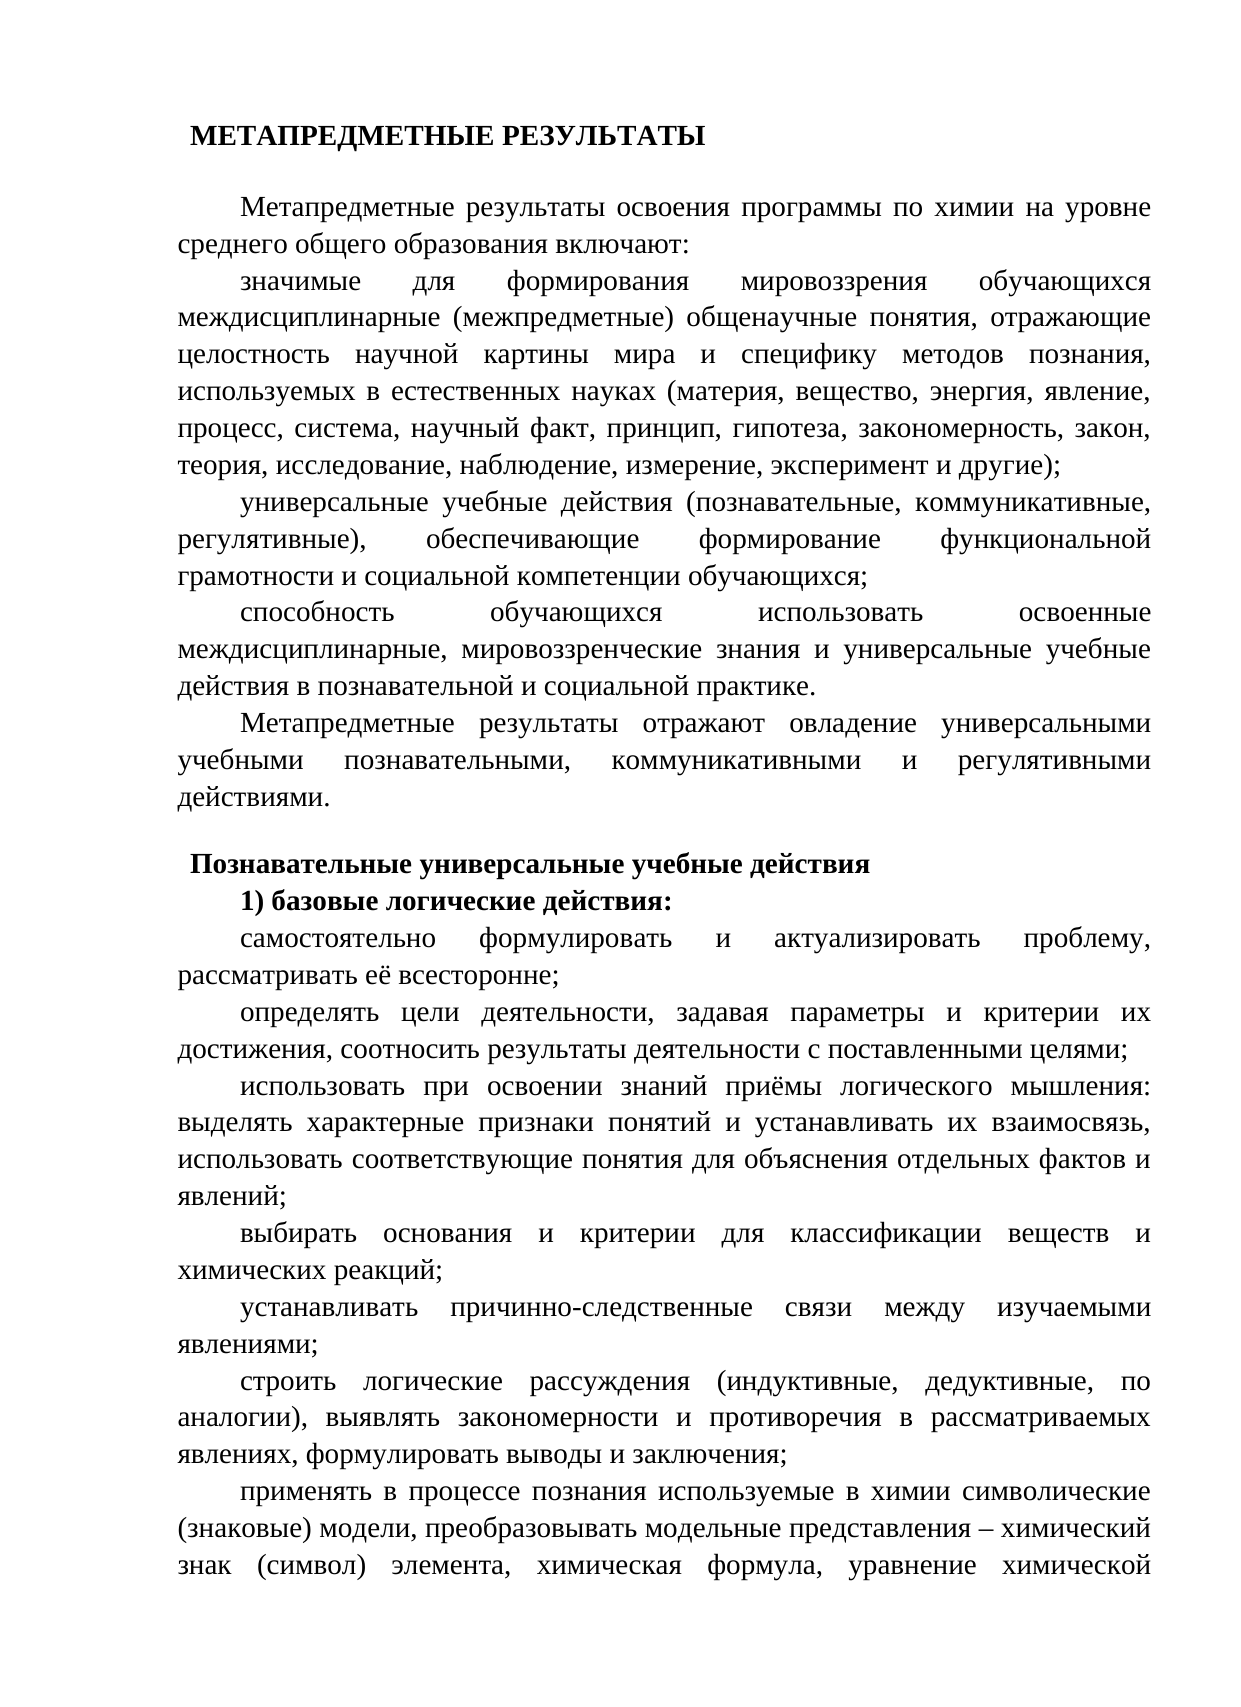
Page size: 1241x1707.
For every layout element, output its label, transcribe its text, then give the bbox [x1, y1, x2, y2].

text определять цели деятельности, задавая параметры и критерии их достижения, соотносить результаты деятельности с поставленными целями; [177, 994, 1152, 1064]
text Метапредметные результаты освоения программы по химии на уровне среднего общего образования включают: [177, 189, 1152, 259]
text строить логические рассуждения (индуктивные, дедуктивные, по аналогии), выявлять закономерности и противоречия в рассматриваемых явлениях, формулировать выводы и заключения; [177, 1363, 1152, 1470]
text выбирать основания и критерии для классификации веществ и химических реакций; [177, 1215, 1152, 1286]
text МЕТАПРЕДМЕТНЫЕ РЕЗУЛЬТАТЫ [190, 118, 1152, 152]
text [177, 1473, 1152, 1581]
text способность обучающихся использовать освоенные междисциплинарные, мировоззренческие знания и универсальные учебные действия в познавательной и социальной практике. [177, 594, 1152, 702]
text универсальные учебные действия (познавательные, коммуникативные, регулятивные), обеспечивающие формирование функциональной грамотности и социальной компетенции обучающихся; [177, 484, 1152, 591]
text Познавательные универсальные учебные действия [190, 846, 1152, 880]
text использовать при освоении знаний приёмы логического мышления: выделять характерные признаки понятий и устанавливать их взаимосвязь, использовать соответствующие понятия для объяснения отдельных фактов и явлений; [177, 1068, 1152, 1212]
text 1) базовые логические действия: [177, 883, 1152, 917]
text устанавливать причинно-следственные связи между изучаемыми явлениями; [177, 1289, 1152, 1359]
text самостоятельно формулировать и актуализировать проблему, рассматривать её всесторонне; [177, 920, 1152, 991]
text Метапредметные результаты отражают овладение универсальными учебными познавательными, коммуникативными и регулятивными действиями. [177, 705, 1152, 812]
text значимые для формирования мировоззрения обучающихся междисциплинарные (межпредметные) общенаучные понятия, отражающие целостность научной картины мира и специфику методов познания, используемых в естественных науках (материя, вещество, энергия, явление, процесс, система, научный факт, принцип, гипотеза, закономерность, закон, теория, исследование, наблюдение, измерение, эксперимент и другие); [177, 263, 1152, 481]
